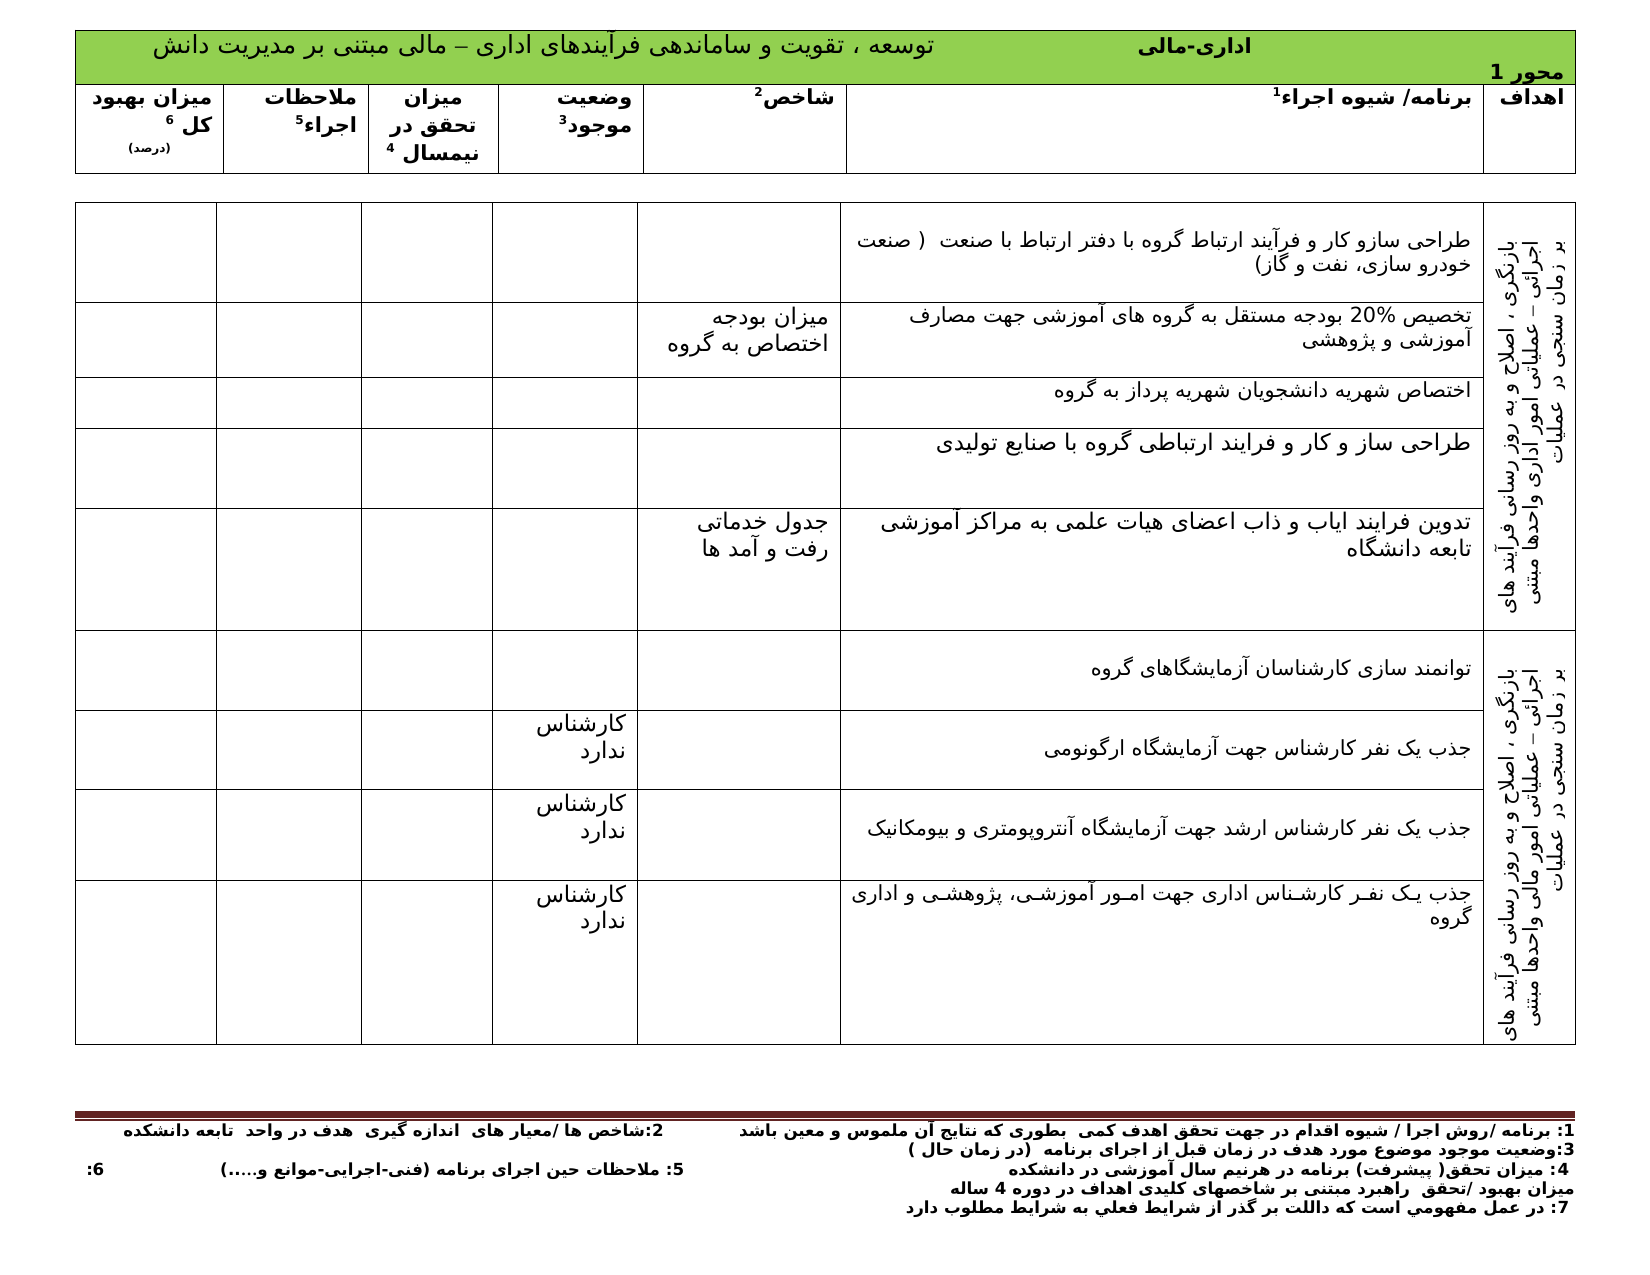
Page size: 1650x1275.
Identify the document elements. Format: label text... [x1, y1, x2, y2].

table_cell [76, 631, 216, 709]
table_cell [638, 881, 840, 1044]
table_cell [217, 429, 361, 508]
table_header [217, 203, 361, 302]
table_cell کارشناس ندارد [493, 711, 637, 789]
table_cell [76, 303, 216, 377]
table_cell [362, 429, 492, 508]
table_cell [217, 303, 361, 377]
table_cell [217, 509, 361, 630]
table_cell میزان بودجه اختصاص به گروه [638, 303, 840, 377]
table_cell [362, 711, 492, 789]
table_header بازنگری ، اصلاح و به روز رسانی فرآیند های اجرائی – عملیاتی امور اداری واحدها مبتنی بر زمان سنجی در عملیات [1484, 203, 1575, 630]
table_cell [76, 509, 216, 630]
table_cell [362, 790, 492, 880]
table_cell جذب يک نفر کارشناس جهت آزمایشگاه ارگونومی [841, 711, 1483, 789]
table_cell اختصاص شهریه دانشجویان شهریه پرداز به گروه [841, 378, 1483, 428]
table_cell [217, 631, 361, 709]
table_cell [638, 378, 840, 428]
table_cell [493, 429, 637, 508]
table_cell [362, 303, 492, 377]
table_cell [362, 631, 492, 709]
table_cell [76, 378, 216, 428]
table_cell جدول خدماتی رفت و آمد ها [638, 509, 840, 630]
table_cell [362, 378, 492, 428]
table_cell کارشناس ندارد [493, 790, 637, 880]
table_cell [217, 378, 361, 428]
table_cell [638, 429, 840, 508]
table_cell بازنگری ، اصلاح و به روز رسانی فرآیند های اجرائی – عملیاتی امور مالی واحدها مبتنی بر زمان سنجی در عملیات [1484, 631, 1575, 1044]
table_cell [76, 429, 216, 508]
table_header [638, 203, 840, 302]
table_cell تخصیص %20 بودجه مستقل به گروه های آموزشی جهت مصارف آموزشی و پژوهشی [841, 303, 1483, 377]
table_cell طراحی ساز و کار و فرایند ارتباطی گروه با صنایع تولیدی [841, 429, 1483, 508]
table_cell [217, 881, 361, 1044]
table_cell [362, 881, 492, 1044]
table_cell [493, 631, 637, 709]
table_cell [76, 711, 216, 789]
table_cell [217, 790, 361, 880]
table_cell [362, 509, 492, 630]
table_cell تدوین فرایند ایاب و ذاب اعضای هیات علمی به مراکز آموزشی تابعه دانشگاه [841, 509, 1483, 630]
table_cell [493, 378, 637, 428]
table_cell توانمند سازی کارشناسان آزمايشگاهای گروه [841, 631, 1483, 709]
table_header [362, 203, 492, 302]
table_cell [493, 303, 637, 377]
table_cell جذب یک نفر کارشناس ارشد جهت آزمایشگاه آنتروپومتری و بیومکانیک [841, 790, 1483, 880]
table_header [493, 203, 637, 302]
table_cell [638, 631, 840, 709]
table_cell [493, 509, 637, 630]
table_cell جذب یک نفر کارشناس اداری جهت امور آموزشی، پژوهشی و اداری گروه [841, 881, 1483, 1044]
table_cell [638, 790, 840, 880]
table_cell [76, 881, 216, 1044]
table_cell کارشناس ندارد [493, 881, 637, 1044]
table_header [76, 203, 216, 302]
table_header طراحی سازو کار و فرآیند ارتباط گروه با دفتر ارتباط با صنعت ( صنعت خودرو سازی، نفت و گاز) [841, 203, 1483, 302]
table_cell [638, 711, 840, 789]
table_cell [217, 711, 361, 789]
table_cell [76, 790, 216, 880]
